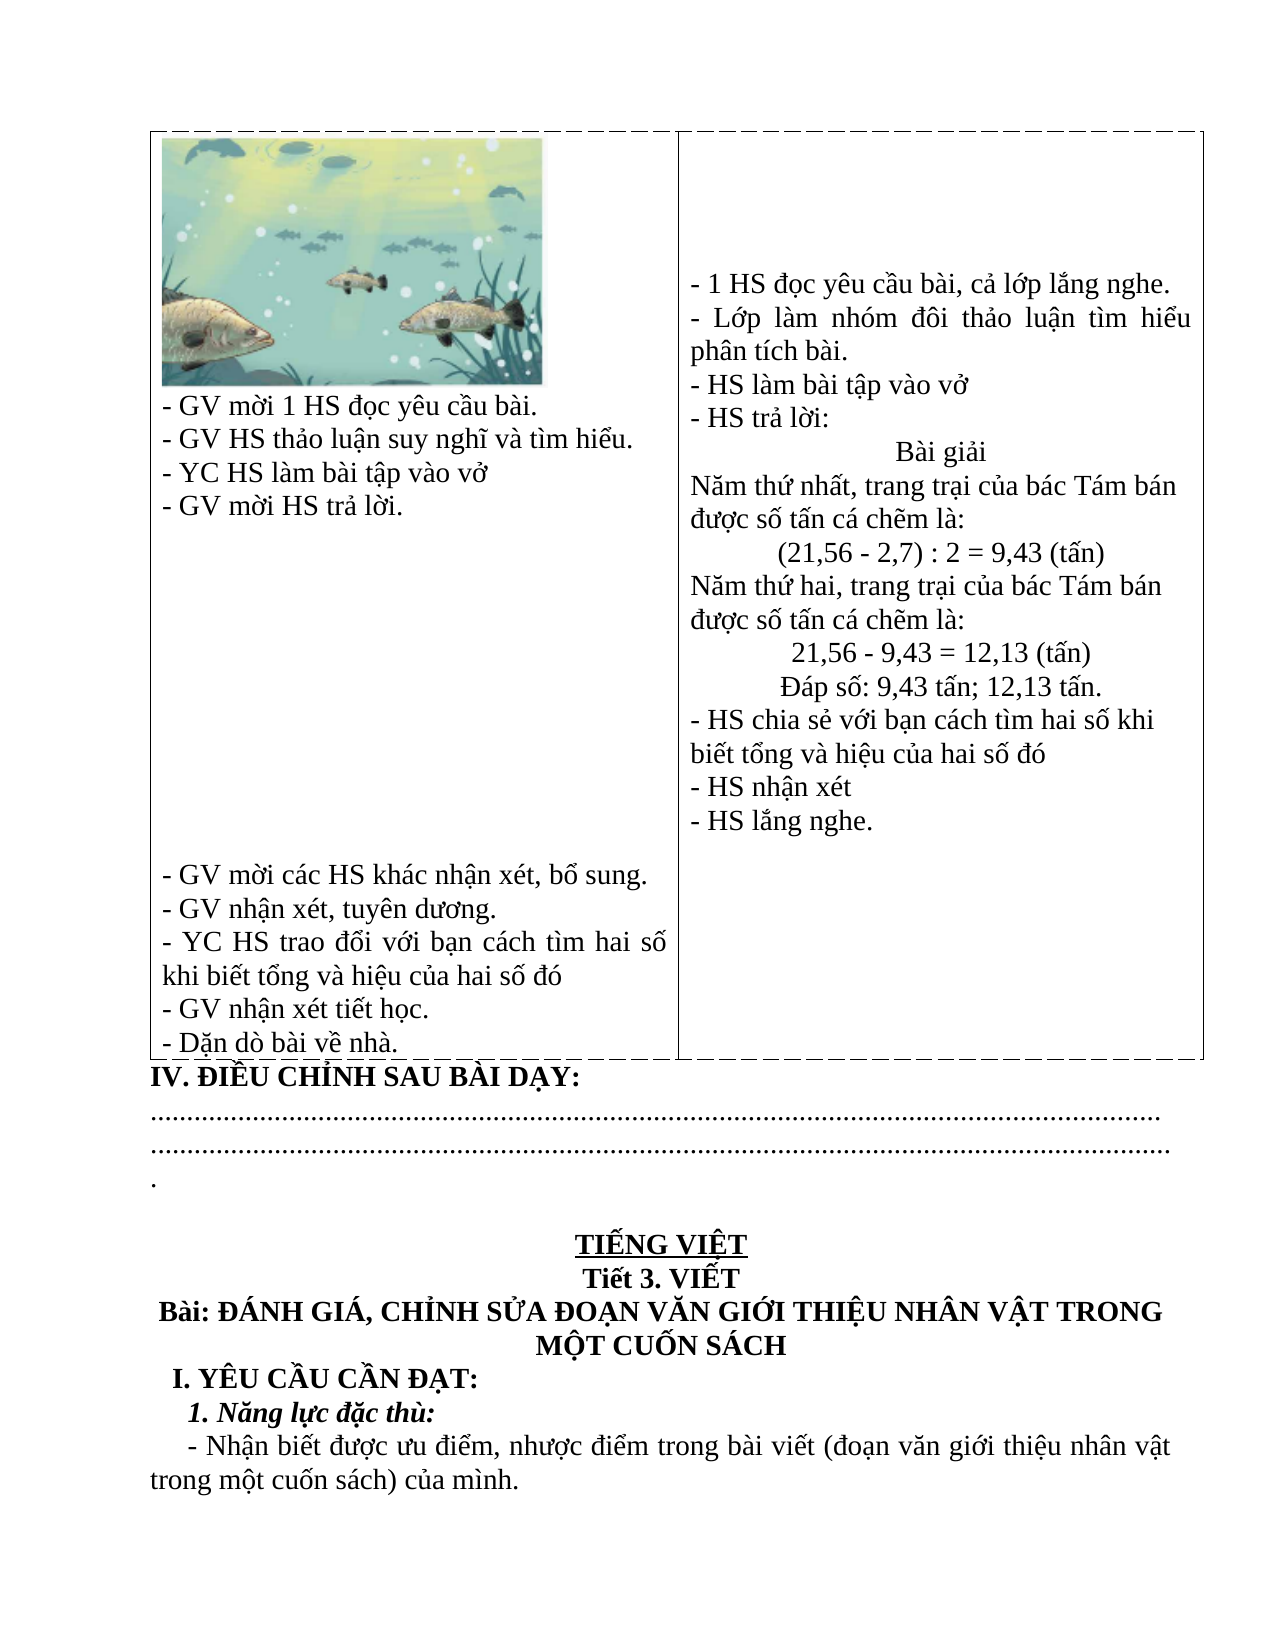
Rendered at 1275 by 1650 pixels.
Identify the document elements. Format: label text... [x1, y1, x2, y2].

text TIẾNG VIỆT [150, 1227, 1172, 1261]
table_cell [679, 131, 1203, 1058]
text Tiết 3. VIẾT [150, 1261, 1172, 1294]
text - Nhận biết được ưu điểm, nhược điểm trong bài viết (đoạn văn giới thiệu nhân vật trong một cuốn sách) của mình. [150, 1428, 1172, 1496]
text 1. Năng lực đặc thù: [150, 1395, 1172, 1428]
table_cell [151, 131, 678, 1058]
text I. YÊU CẦU CẦN ĐẠT: [150, 1361, 1172, 1395]
text Bài: ĐÁNH GIÁ, CHỈNH SỬA ĐOẠN VĂN GIỚI THIỆU NHÂN VẬT TRONG MỘT CUỐN SÁCH [150, 1294, 1172, 1361]
text ............................................................................................................................................. [150, 1093, 1172, 1194]
text IV. ĐIỀU CHỈNH SAU BÀI DẠY: [150, 1059, 1172, 1093]
picture [161, 132, 548, 388]
